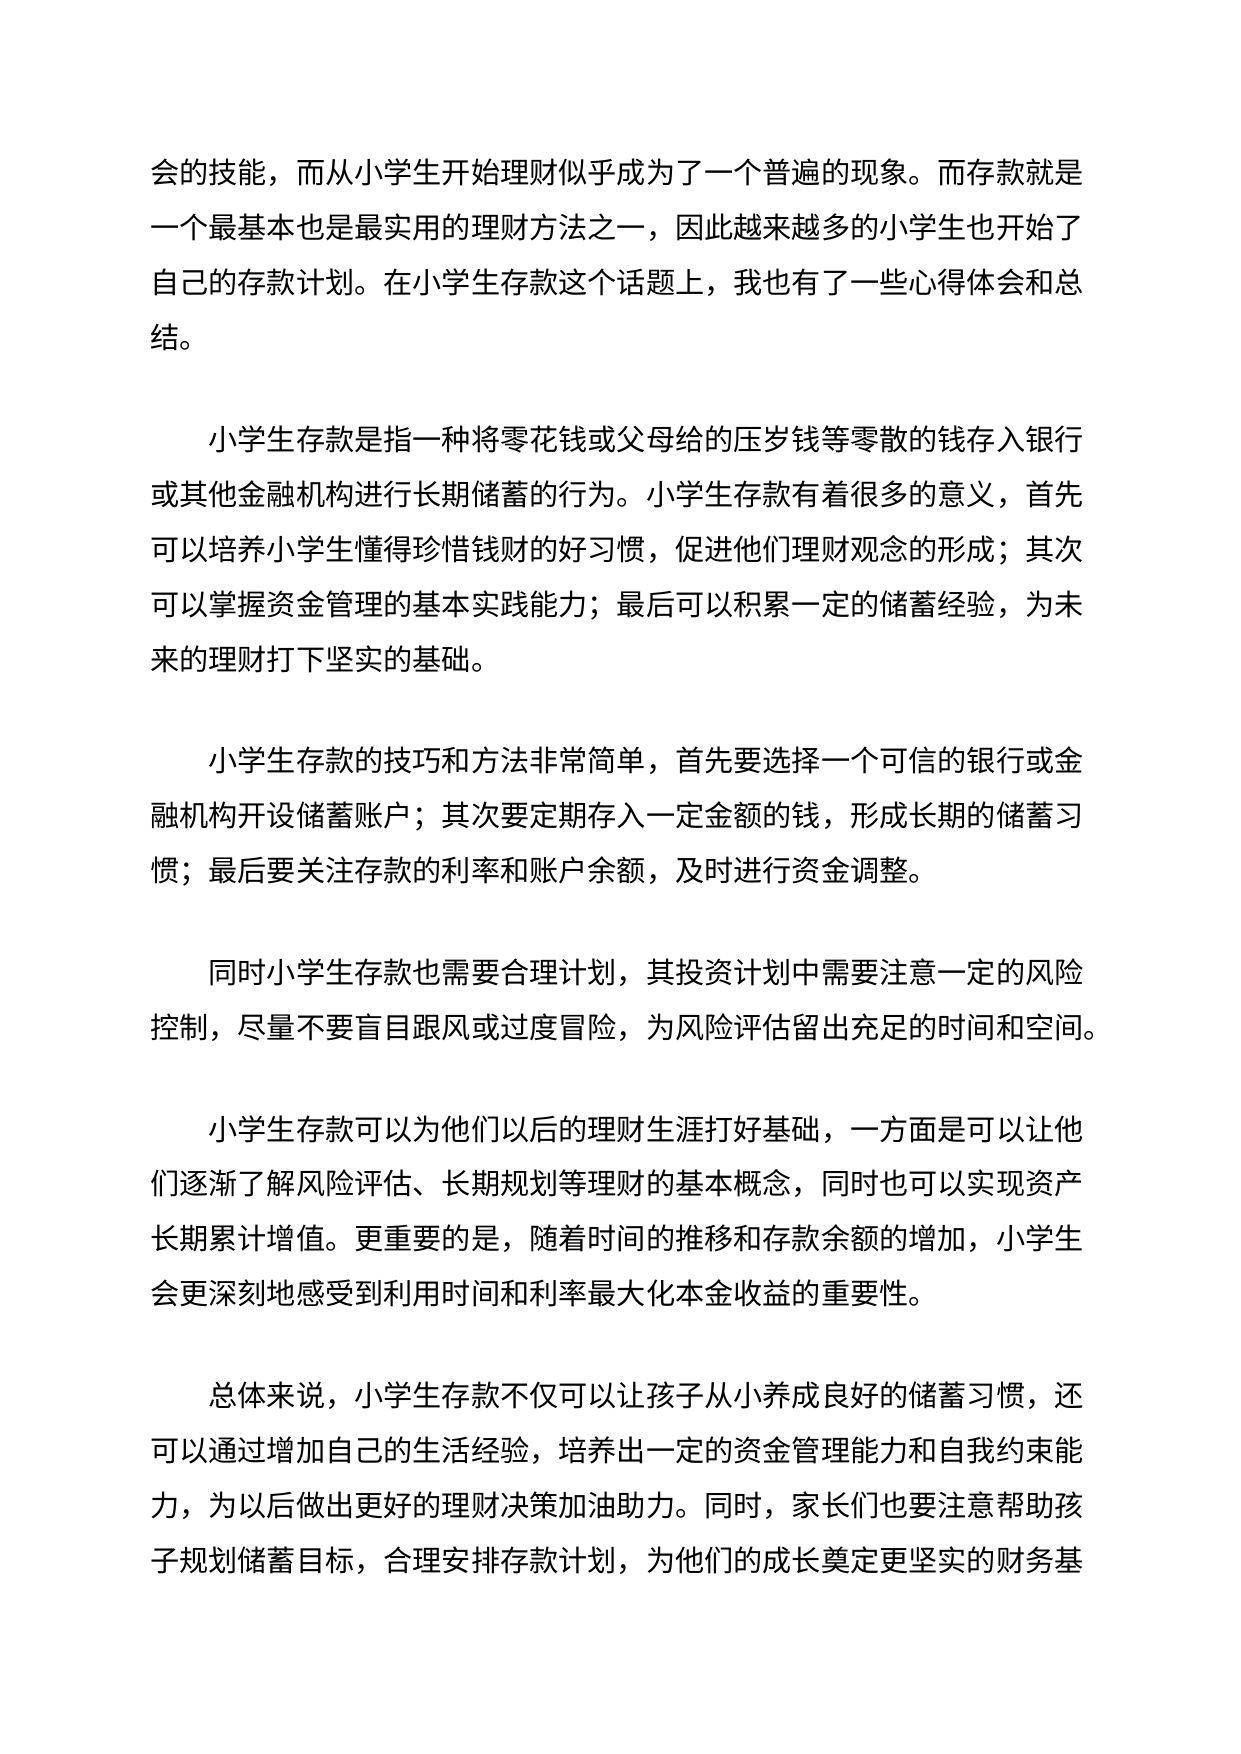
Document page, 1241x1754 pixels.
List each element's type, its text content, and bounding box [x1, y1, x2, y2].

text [150, 1372, 1090, 1579]
text 同时小学生存款也需要合理计划，其投资计划中需要注意一定的风险控制，尽量不要盲目跟风或过度冒险，为风险评估留出充足的时间和空间。 [150, 949, 1090, 1047]
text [150, 150, 1090, 357]
text 小学生存款可以为他们以后的理财生涯打好基础，一方面是可以让他们逐渐了解风险评估、长期规划等理财的基本概念，同时也可以实现资产长期累计增值。更重要的是，随着时间的推移和存款余额的增加，小学生会更深刻地感受到利用时间和利率最大化本金收益的重要性。 [150, 1106, 1090, 1313]
text 小学生存款的技巧和方法非常简单，首先要选择一个可信的银行或金融机构开设储蓄账户；其次要定期存入一定金额的钱，形成长期的储蓄习惯；最后要关注存款的利率和账户余额，及时进行资金调整。 [150, 738, 1090, 890]
text 小学生存款是指一种将零花钱或父母给的压岁钱等零散的钱存入银行或其他金融机构进行长期储蓄的行为。小学生存款有着很多的意义，首先可以培养小学生懂得珍惜钱财的好习惯，促进他们理财观念的形成；其次可以掌握资金管理的基本实践能力；最后可以积累一定的储蓄经验，为未来的理财打下坚实的基础。 [150, 416, 1090, 678]
